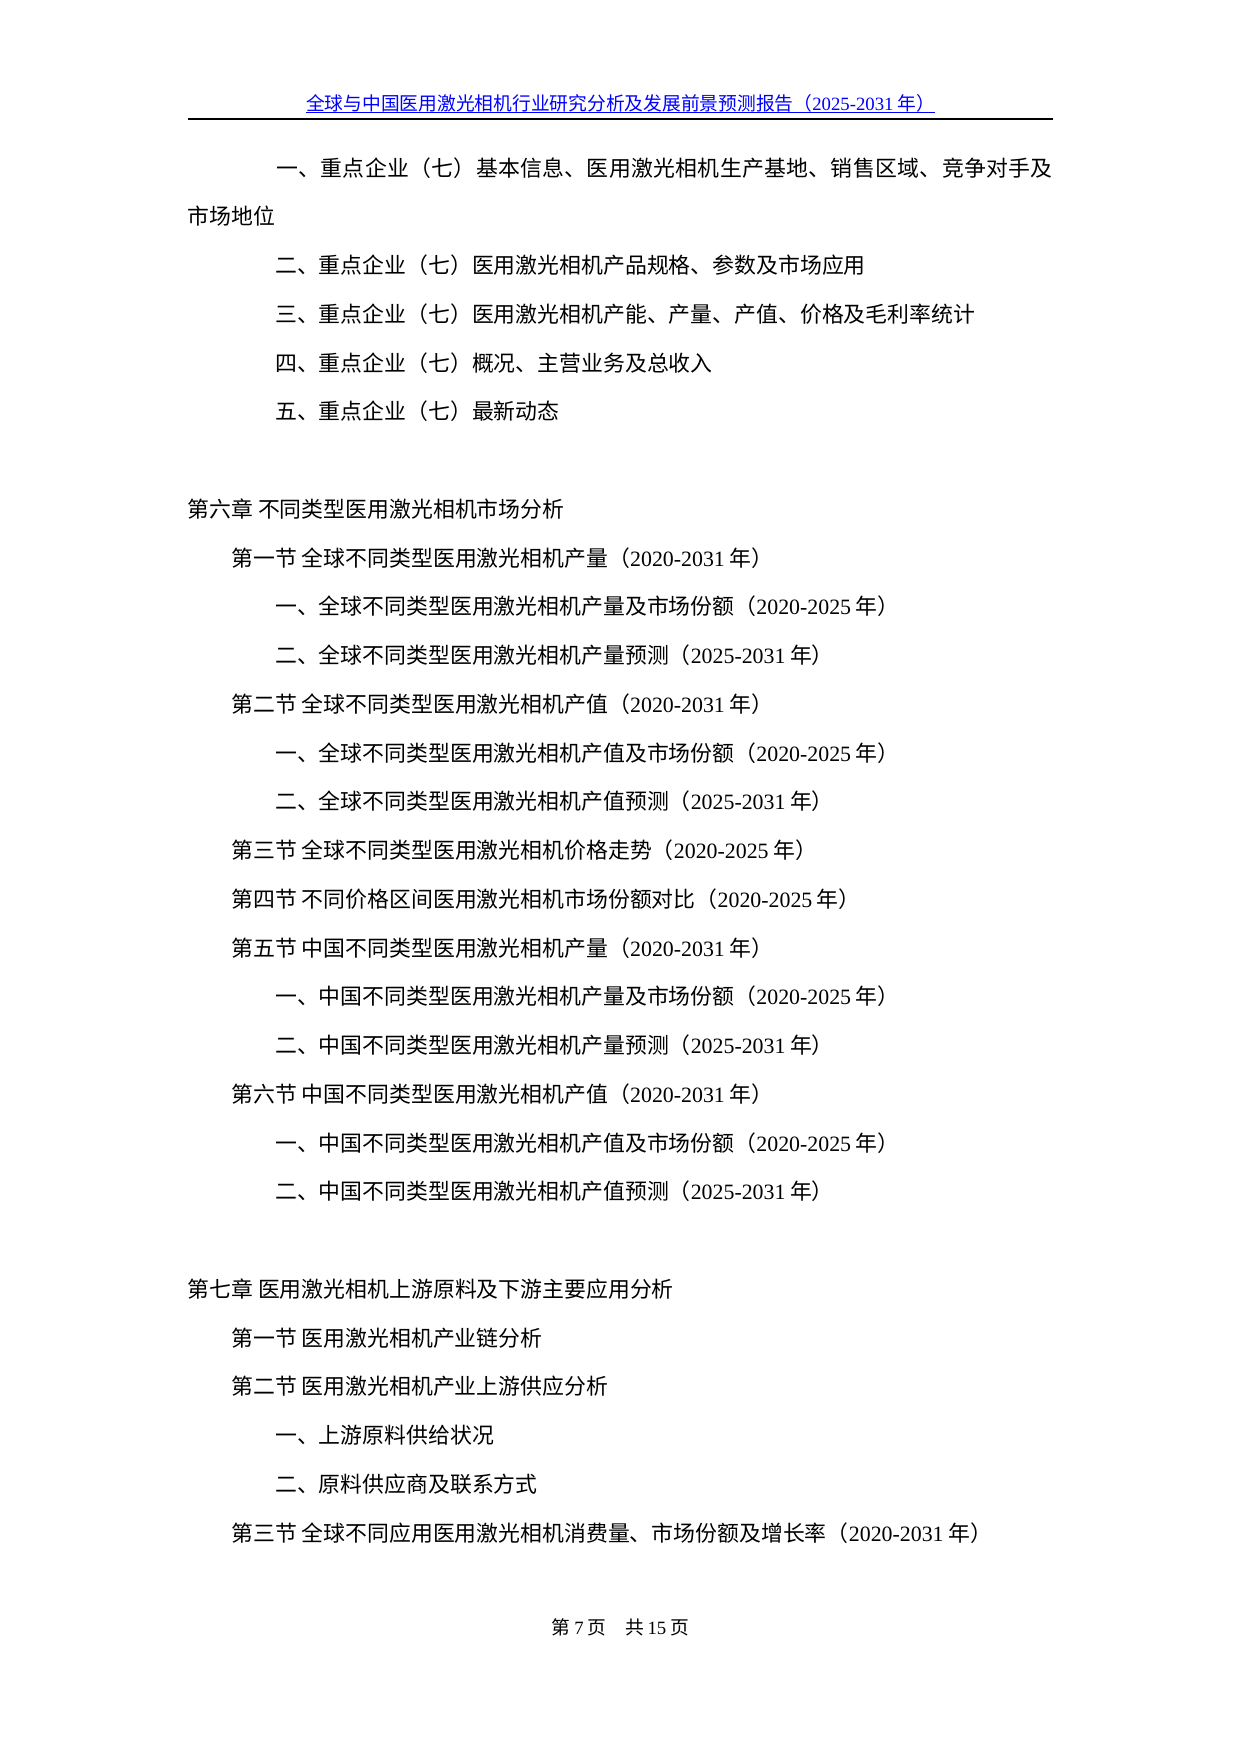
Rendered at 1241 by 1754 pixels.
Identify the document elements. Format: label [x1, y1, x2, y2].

text [187, 150, 1053, 1548]
